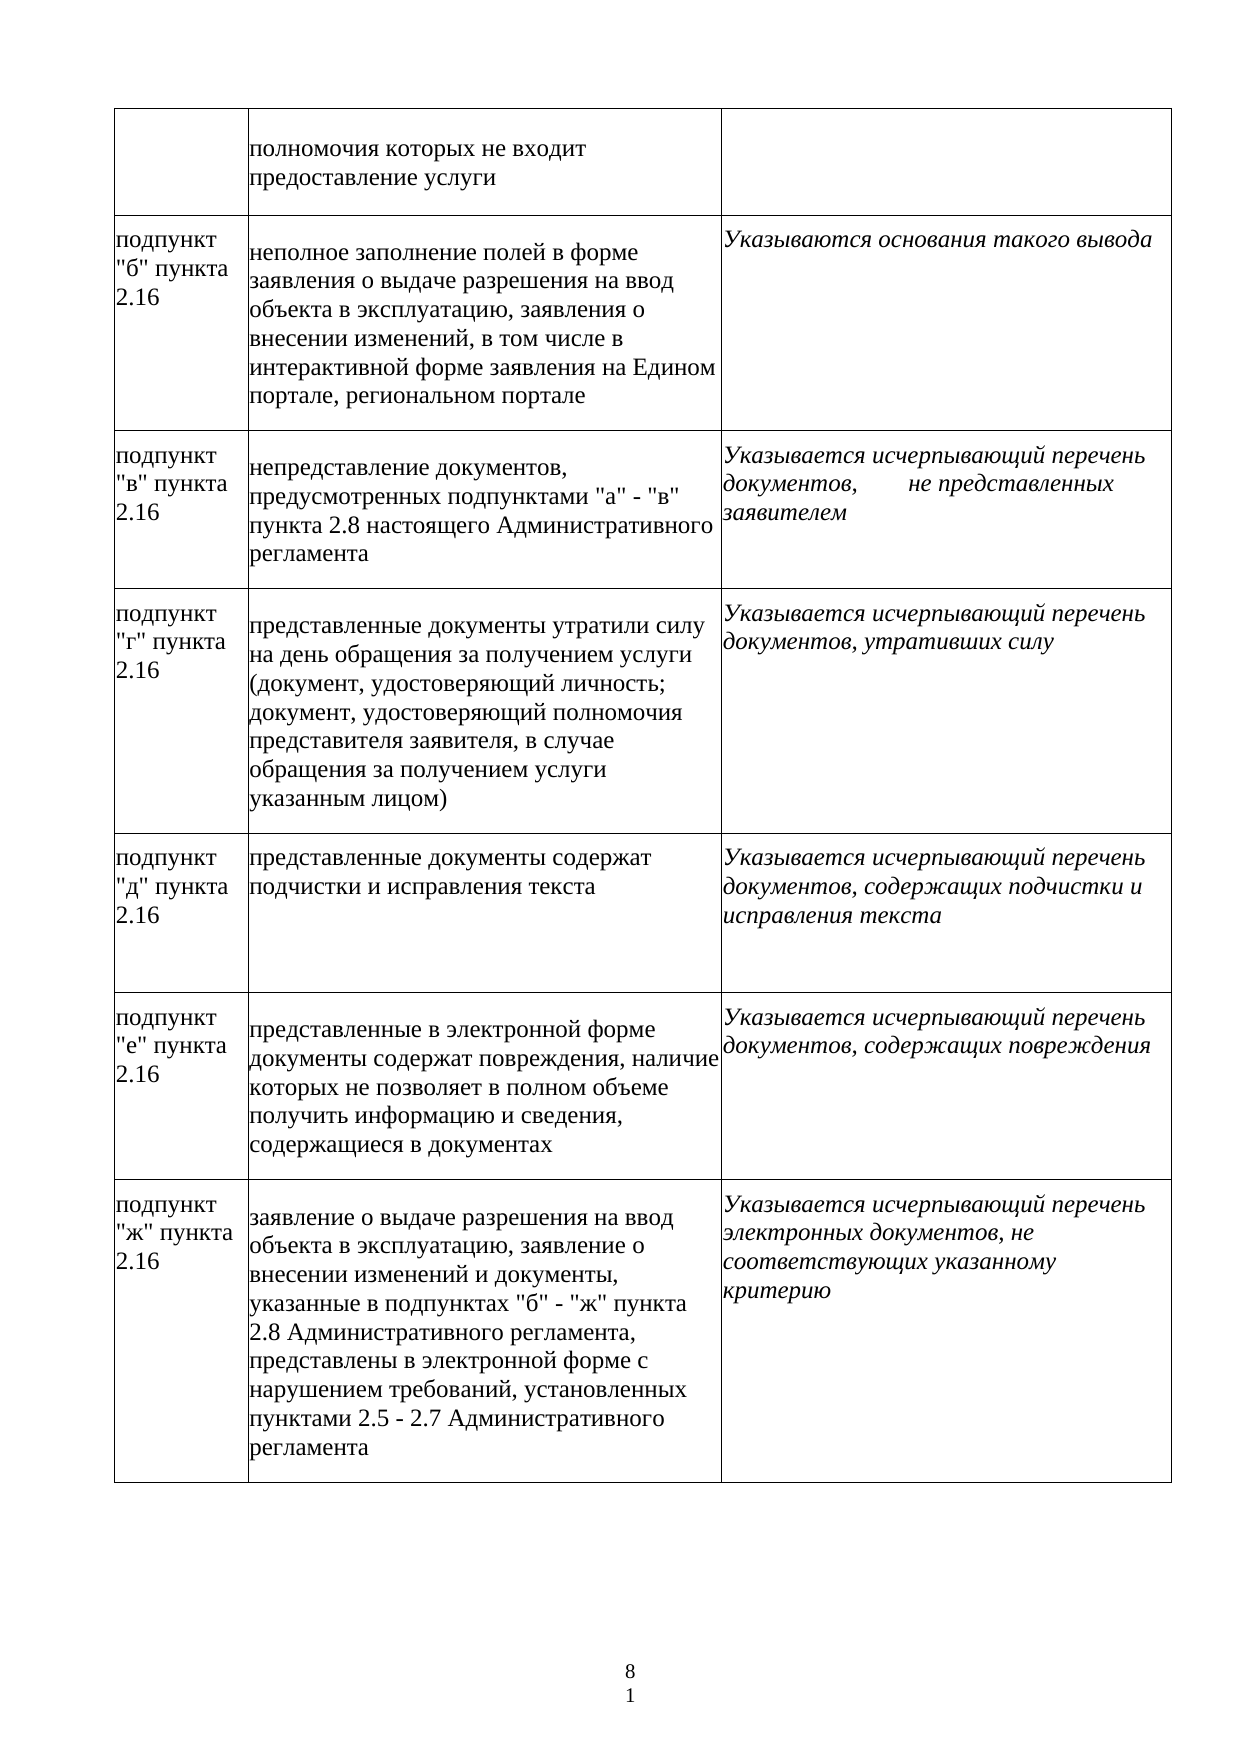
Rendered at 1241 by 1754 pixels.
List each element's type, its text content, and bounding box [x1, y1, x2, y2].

table_cell подпункт "д" пункта 2.16 [115, 834, 248, 992]
table_header [115, 109, 248, 215]
table_cell Указывается исчерпывающий перечень электронных документов, не соответствующих указанному критерию [722, 1180, 1171, 1482]
table_cell Указывается исчерпывающий перечень документов, не представленных заявителем [722, 431, 1171, 588]
table_cell заявление о выдаче разрешения на ввод объекта в эксплуатацию, заявление о внесении изменений и документы, указанные в подпунктах "б" - "ж" пункта 2.8 Административного регламента, представлены в электронной форме с нарушением требований, установленных пунктами 2.5 - 2.7 Административного регламента [249, 1180, 721, 1482]
table_cell подпункт "г" пункта 2.16 [115, 589, 248, 833]
table_cell Указываются основания такого вывода [722, 216, 1171, 430]
table_cell непредставление документов, предусмотренных подпунктами "а" - "в" пункта 2.8 настоящего Административного регламента [249, 431, 721, 588]
table_cell подпункт "в" пункта 2.16 [115, 431, 248, 588]
table_header [722, 109, 1171, 215]
table_cell представленные документы содержат подчистки и исправления текста [249, 834, 721, 992]
table_cell подпункт "ж" пункта 2.16 [115, 1180, 248, 1482]
table_cell Указывается исчерпывающий перечень документов, утративших силу [722, 589, 1171, 833]
table_header полномочия которых не входит предоставление услуги [249, 109, 721, 215]
table_cell Указывается исчерпывающий перечень документов, содержащих подчистки и исправления текста [722, 834, 1171, 992]
table_cell подпункт "б" пункта 2.16 [115, 216, 248, 430]
table_cell Указывается исчерпывающий перечень документов, содержащих повреждения [722, 993, 1171, 1179]
table_cell неполное заполнение полей в форме заявления о выдаче разрешения на ввод объекта в эксплуатацию, заявления о внесении изменений, в том числе в интерактивной форме заявления на Едином портале, региональном портале [249, 216, 721, 430]
table_cell представленные в электронной форме документы содержат повреждения, наличие которых не позволяет в полном объеме получить информацию и сведения, содержащиеся в документах [249, 993, 721, 1179]
table_cell представленные документы утратили силу на день обращения за получением услуги (документ, удостоверяющий личность; документ, удостоверяющий полномочия представителя заявителя, в случае обращения за получением услуги указанным лицом) [249, 589, 721, 833]
table_cell подпункт "е" пункта 2.16 [115, 993, 248, 1179]
